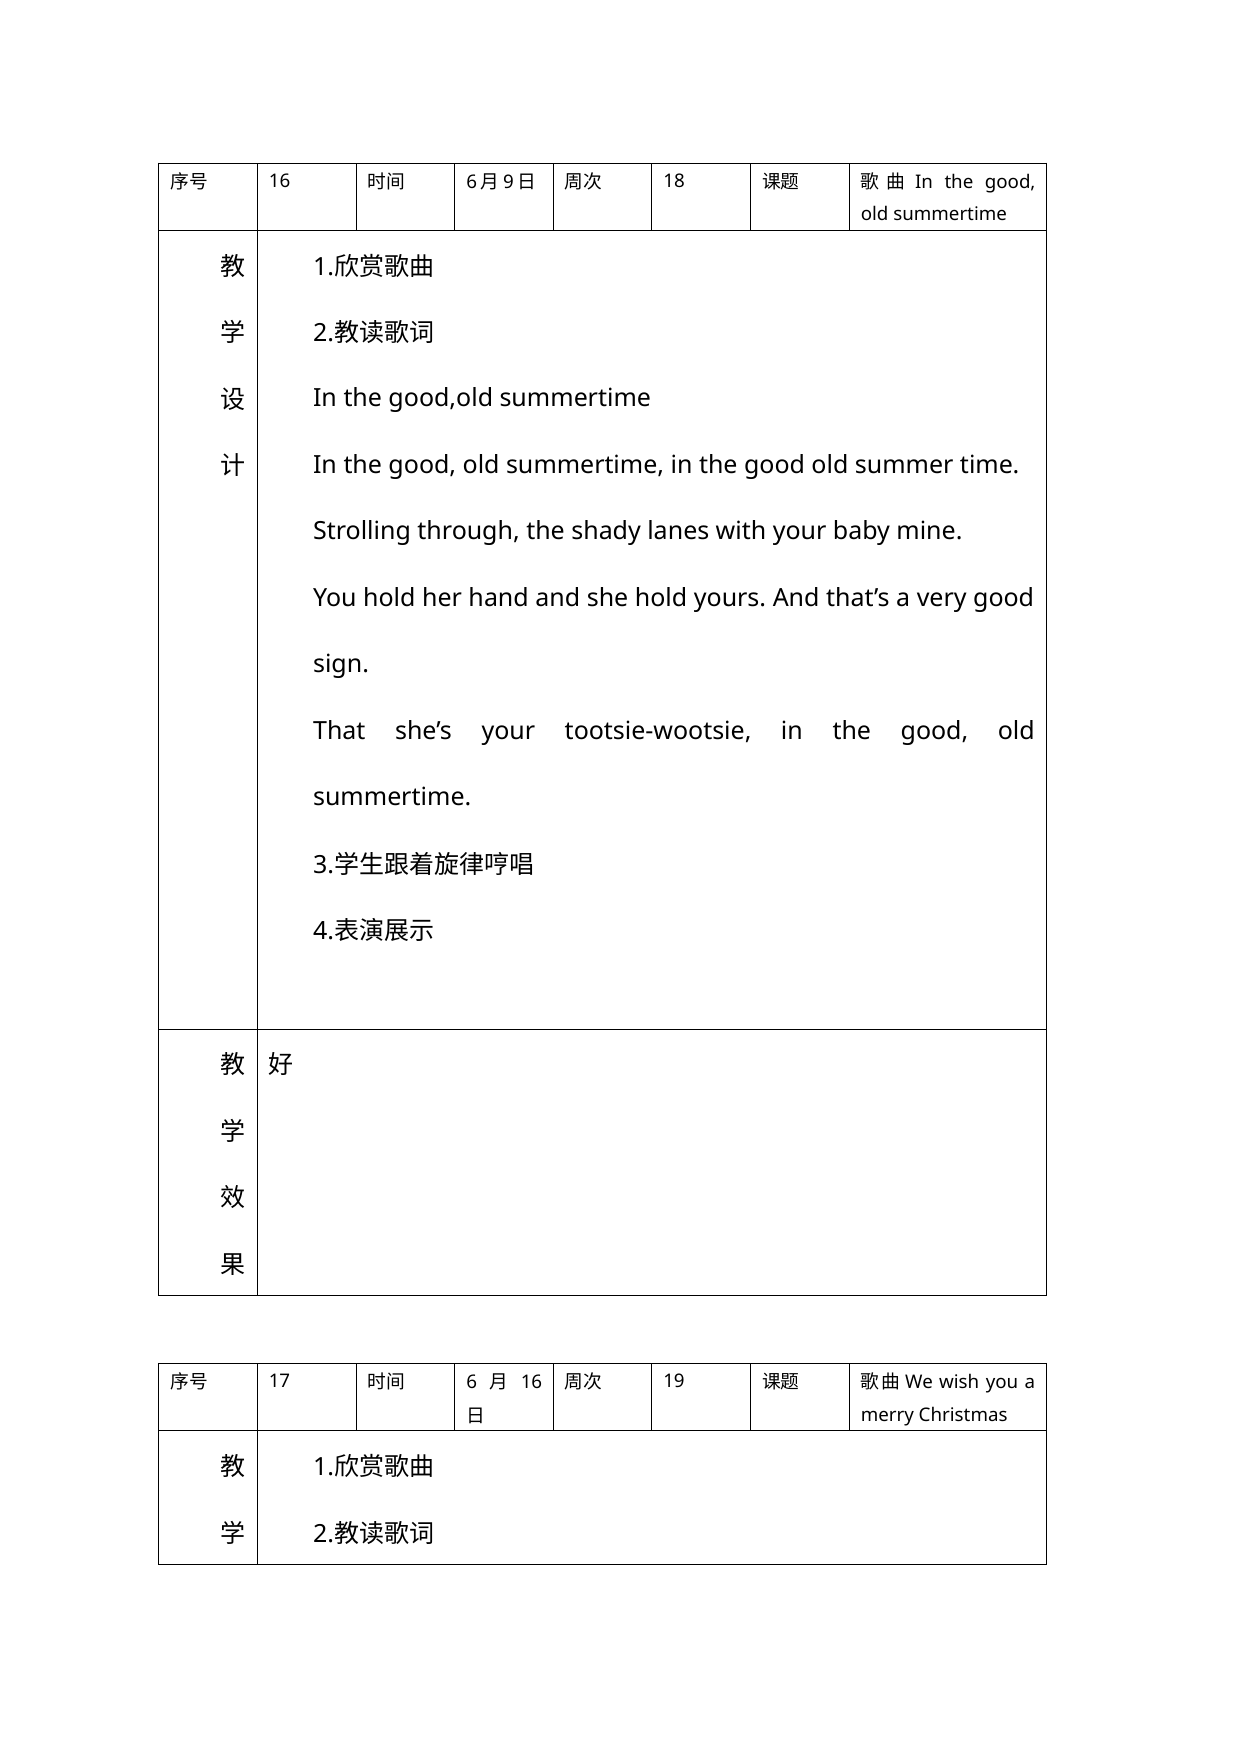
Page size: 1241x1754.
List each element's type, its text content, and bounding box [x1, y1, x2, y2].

table_cell 16 [258, 164, 356, 230]
table_cell 教 学 效 果 [159, 1030, 257, 1295]
table_cell 好 [258, 1030, 1046, 1295]
table_header 歌曲We wish you a merry Christmas [850, 1364, 1046, 1430]
table_cell 18 [652, 164, 750, 230]
table_cell 教 学 设 计 [159, 1431, 257, 1564]
table_cell 教 学 设 计 [159, 231, 257, 1028]
table_header 课题 [751, 1364, 849, 1430]
table_cell 时间 [357, 164, 454, 230]
table_cell 歌曲In the good, old summertime [850, 164, 1046, 230]
table_cell 周次 [554, 164, 651, 230]
table_header 6月16日 [455, 1364, 553, 1430]
table_header 时间 [357, 1364, 454, 1430]
table_header 17 [258, 1364, 356, 1430]
table_header 周次 [554, 1364, 651, 1430]
table_header 19 [652, 1364, 750, 1430]
table_header 序号 [159, 1364, 257, 1430]
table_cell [258, 1431, 1046, 1564]
table_cell 序号 [159, 164, 257, 230]
table_cell 6月9日 [455, 164, 553, 230]
table_cell 课题 [751, 164, 849, 230]
table_cell 1.欣赏歌曲 2.教读歌词 In the good,old summertime In the good, old summertime, in the good old summer time. Strolling through, the shady lanes with your baby mine. You hold her hand and she hold yours. And that’s a very good sign. That she’s your tootsie-wootsie, in the good, old summertime. 3.学生跟着旋律哼唱 4.表演展示 [258, 231, 1046, 1028]
